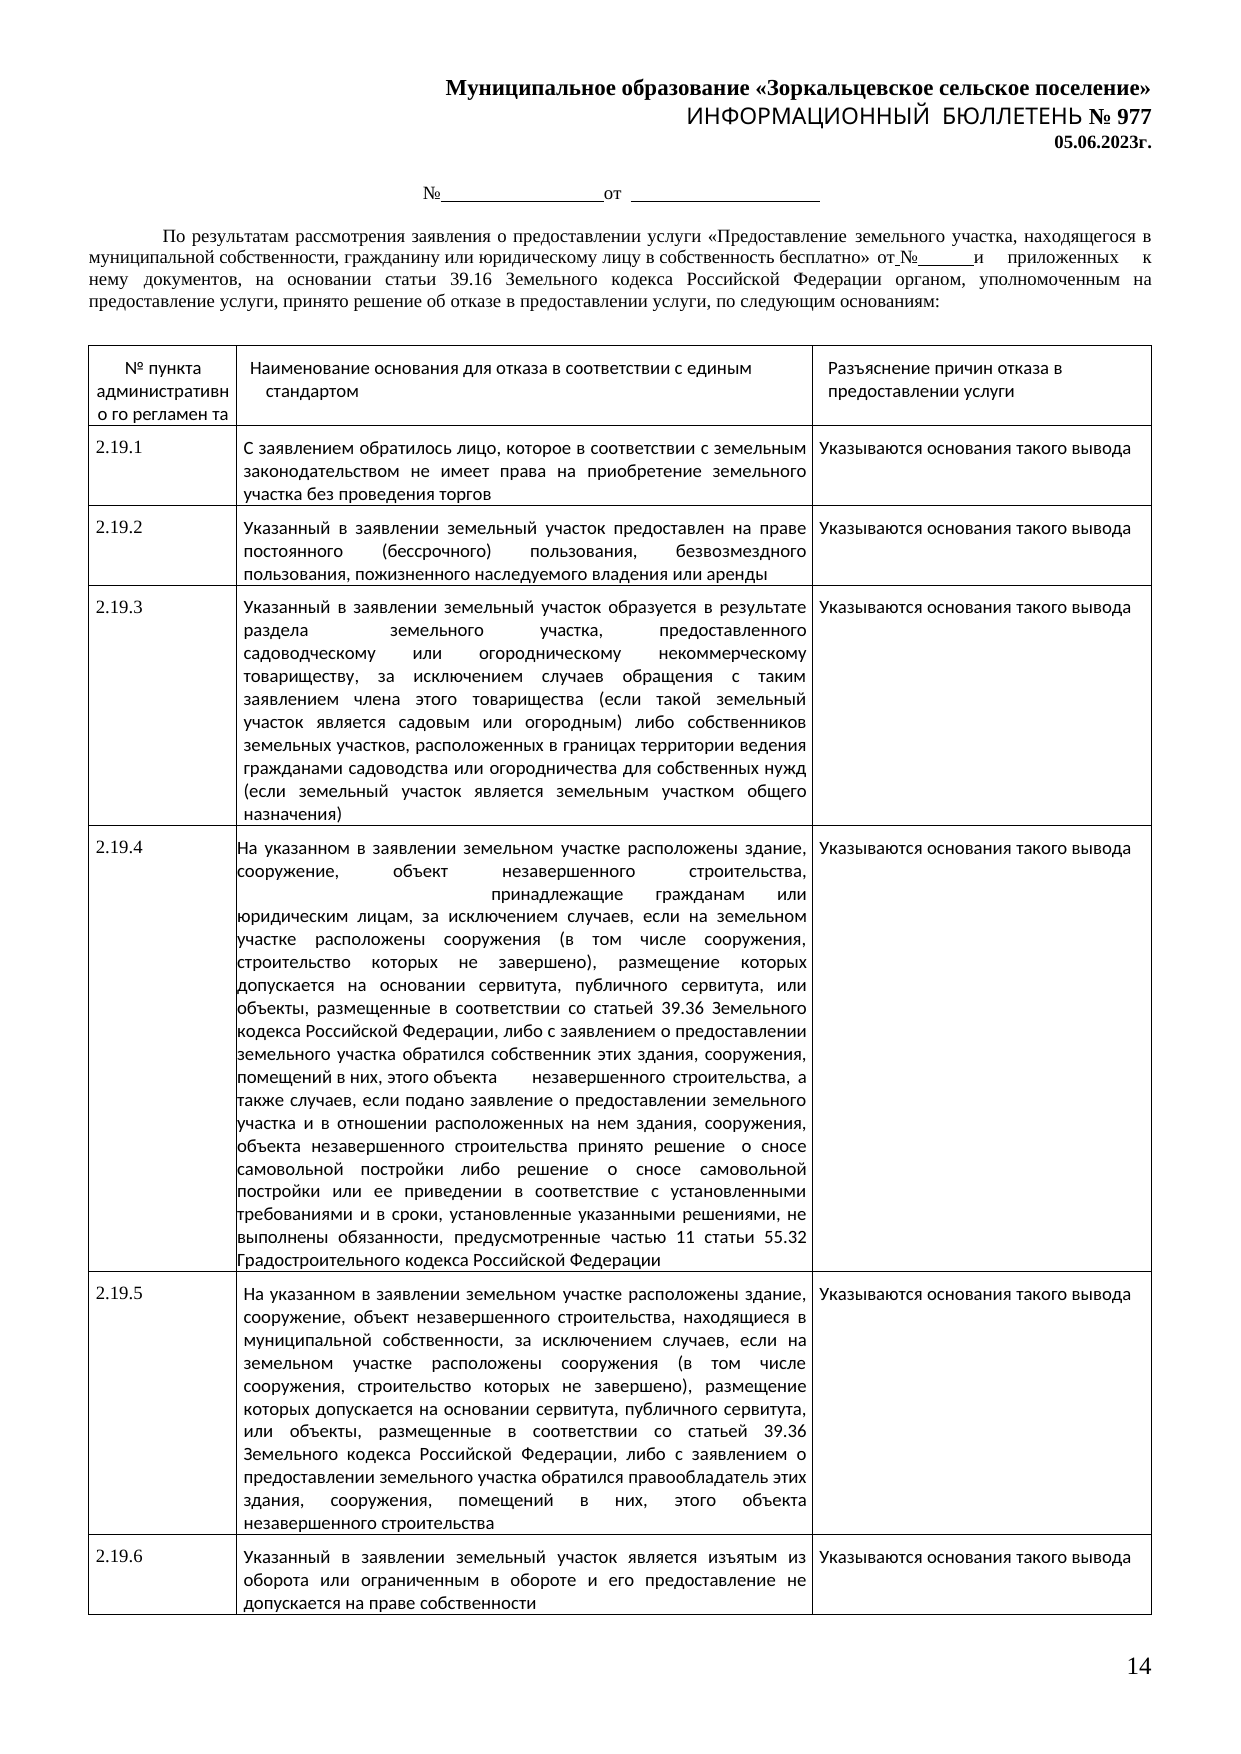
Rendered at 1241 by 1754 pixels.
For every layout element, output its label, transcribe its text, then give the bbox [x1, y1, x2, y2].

text По результатам рассмотрения заявления о предоставлении услуги «Предоставление земельного участка, находящегося в муниципальной собственности, гражданину или юридическому лицу в собственность бесплатно» от № и приложенных к нему документов, на основании статьи 39.16 Земельного кодекса Российской Федерации органом, уполномоченным на предоставление услуги, принято решение об отказе в предоставлении услуги, по следующим основаниям: [89, 225, 1152, 311]
table_cell Указанный в заявлении земельный участок образуется в результате раздела земельного участка, предоставленного садоводческому или огородническому некоммерческому товариществу, за исключением случаев обращения с таким заявлением члена этого товарищества (если такой земельный участок является садовым или огородным) либо собственников земельных участков, расположенных в границах территории ведения гражданами садоводства или огородничества для собственных нужд (если земельный участок является земельным участком общего назначения) [237, 586, 812, 825]
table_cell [813, 1535, 1151, 1614]
table_cell С заявлением обратилось лицо, которое в соответствии с земельным законодательством не имеет права на приобретение земельного участка без проведения торгов [237, 426, 812, 505]
table_cell 2.19.3 [89, 586, 236, 825]
table_cell Указываются основания такого вывода [813, 1272, 1151, 1534]
table_cell На указанном в заявлении земельном участке расположены здание, сооружение, объект незавершенного строительства, принадлежащие гражданам или юридическим лицам, за исключением случаев, если на земельном участке расположены сооружения (в том числе сооружения, строительство которых не завершено), размещение которых допускается на основании сервитута, публичного сервитута, или объекты, размещенные в соответствии со статьей 39.36 Земельного кодекса Российской Федерации, либо с заявлением о предоставлении земельного участка обратился собственник этих здания, сооружения, помещений в них, этого объекта незавершенного строительства, а также случаев, если подано заявление о предоставлении земельного участка и в отношении расположенных на нем здания, сооружения, объекта незавершенного строительства принято решение о сносе самовольной постройки либо решение о сносе самовольной постройки или ее приведении в соответствие с установленными требованиями и в сроки, установленные указанными решениями, не выполнены обязанности, предусмотренные частью 11 статьи 55.32 Градостроительного кодекса Российской Федерации [237, 826, 812, 1271]
table_cell Указанный в заявлении земельный участок предоставлен на праве постоянного (бессрочного) пользования, безвозмездного пользования, пожизненного наследуемого владения или аренды [237, 506, 812, 585]
table_header Наименование основания для отказа в соответствии с единым стандартом [237, 346, 812, 425]
table_cell Указываются основания такого вывода [813, 586, 1151, 825]
table_cell Указанный в заявлении земельный участок является изъятым из оборота или ограниченным в обороте и его предоставление не допускается на праве собственности [237, 1535, 812, 1614]
table_cell 2.19.6 [89, 1535, 236, 1614]
table_cell Указываются основания такого вывода [813, 826, 1151, 1271]
table_header № пункта административно го регламен та [89, 346, 236, 425]
text № от [91, 182, 1152, 203]
table_cell 2.19.5 [89, 1272, 236, 1534]
table_cell Указываются основания такого вывода [813, 426, 1151, 505]
table_header Разъяснение причин отказа в предоставлении услуги [813, 346, 1151, 425]
table_cell На указанном в заявлении земельном участке расположены здание, сооружение, объект незавершенного строительства, находящиеся в муниципальной собственности, за исключением случаев, если на земельном участке расположены сооружения (в том числе сооружения, строительство которых не завершено), размещение которых допускается на основании сервитута, публичного сервитута, или объекты, размещенные в соответствии со статьей 39.36 Земельного кодекса Российской Федерации, либо с заявлением о предоставлении земельного участка обратился правообладатель этих здания, сооружения, помещений в них, этого объекта незавершенного строительства [237, 1272, 812, 1534]
table_cell Указываются основания такого вывода [813, 506, 1151, 585]
table_cell 2.19.1 [89, 426, 236, 505]
table_cell 2.19.2 [89, 506, 236, 585]
table_cell 2.19.4 [89, 826, 236, 1271]
